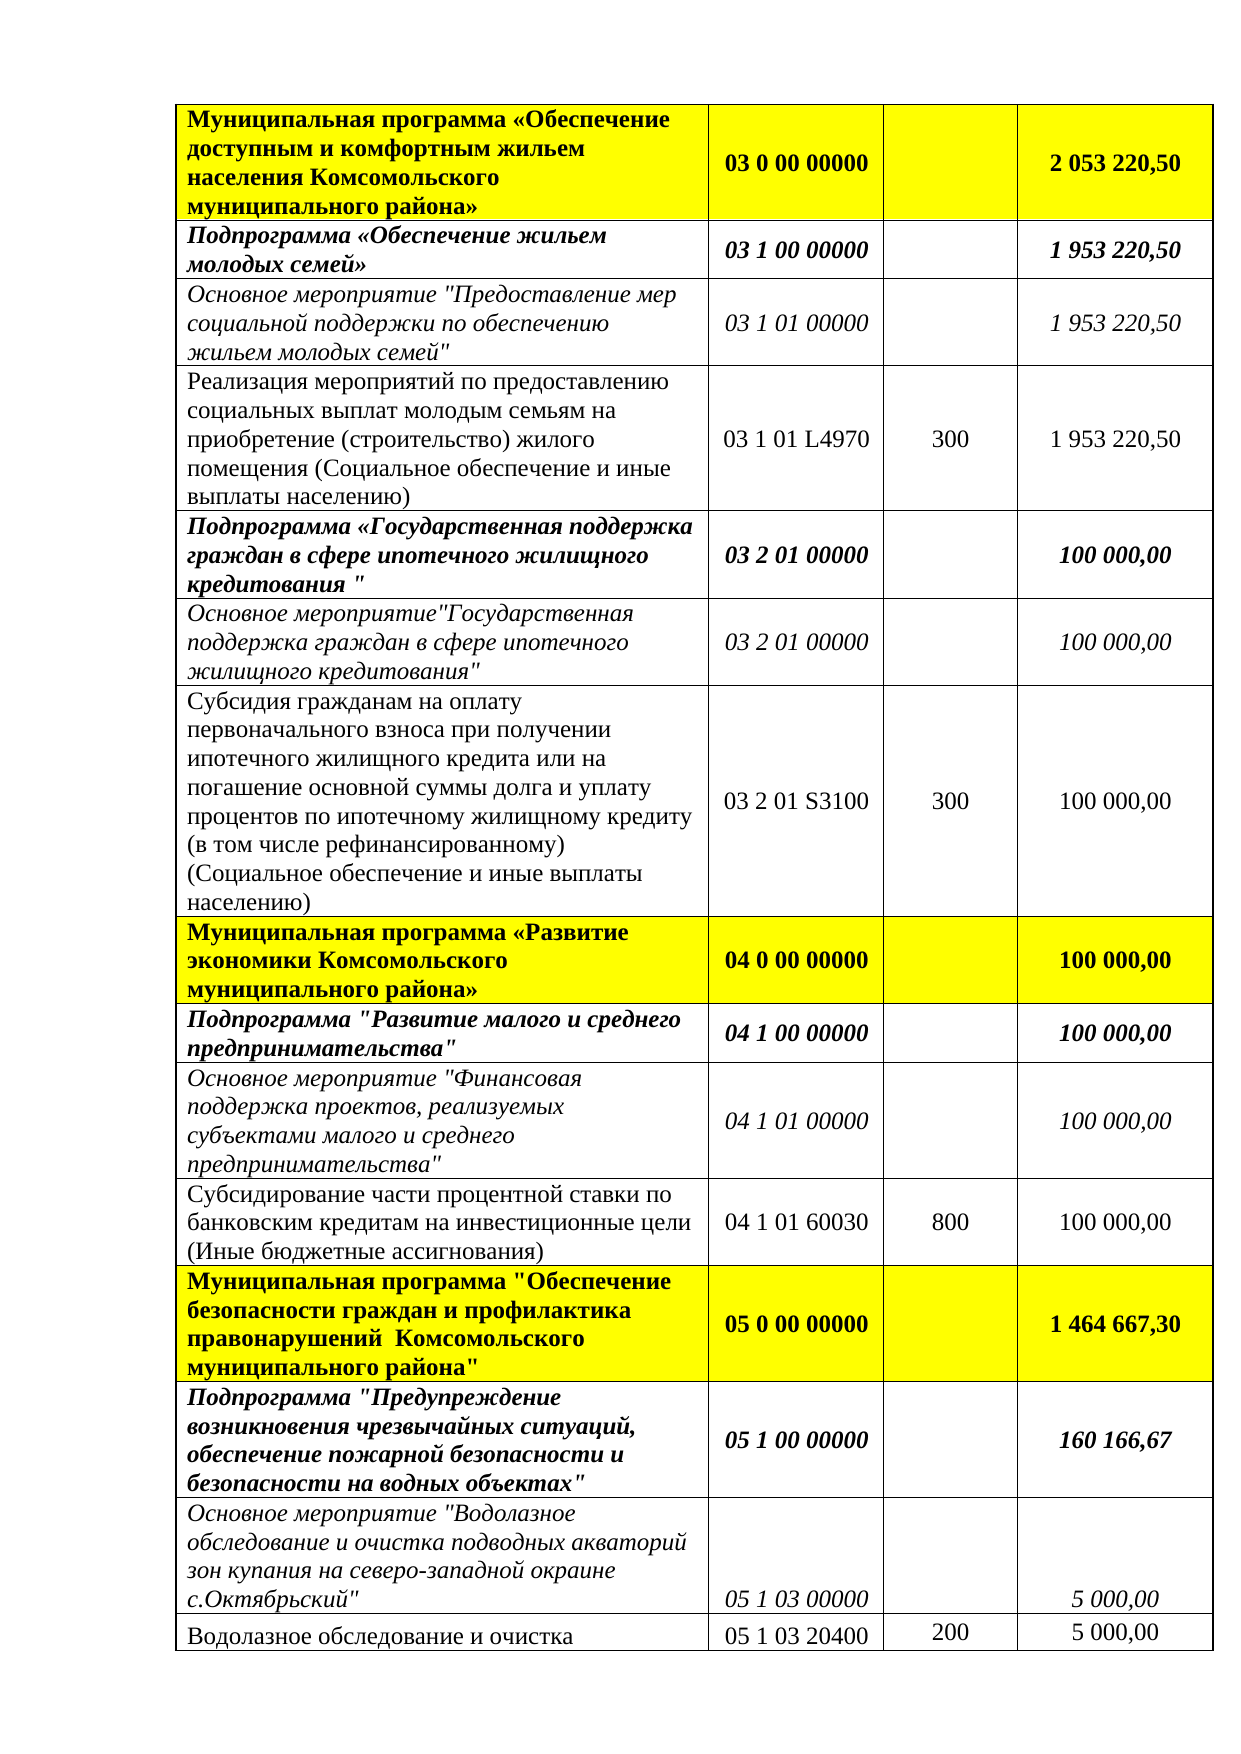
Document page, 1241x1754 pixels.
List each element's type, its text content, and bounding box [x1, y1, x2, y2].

table_cell [884, 917, 1017, 1003]
table_cell 300 [884, 366, 1017, 510]
table_cell Муниципальная программа "Обеспечение безопасности граждан и профилактика правонарушений Комсомольского муниципального района" [177, 1266, 708, 1381]
table_cell 5 000,00 [1018, 1614, 1212, 1649]
table_cell 03 2 01 S3100 [709, 686, 883, 916]
table_cell 03 2 01 00000 [709, 511, 883, 597]
table_cell 05 1 03 00000 [709, 1498, 883, 1613]
table_cell 100 000,00 [1018, 1063, 1212, 1178]
table_cell [884, 1063, 1017, 1178]
table_cell 100 000,00 [1018, 686, 1212, 916]
table_cell [884, 105, 1017, 219]
table_cell [884, 1004, 1017, 1062]
table_cell Подпрограмма «Обеспечение жильем молодых семей» [177, 221, 708, 278]
table_cell 03 0 00 00000 [709, 105, 883, 219]
table_cell [884, 1266, 1017, 1381]
table_cell 03 1 01 L4970 [709, 366, 883, 510]
table_cell 05 1 00 00000 [709, 1382, 883, 1497]
table_cell 800 [884, 1179, 1017, 1265]
table_cell 04 1 01 60030 [709, 1179, 883, 1265]
table_cell Основное мероприятие"Государственная поддержка граждан в сфере ипотечного жилищного кредитования" [177, 599, 708, 685]
table_cell 160 166,67 [1018, 1382, 1212, 1497]
table_cell [884, 279, 1017, 365]
table_cell 100 000,00 [1018, 1004, 1212, 1062]
table_cell 2 053 220,50 [1018, 105, 1212, 219]
table_cell Подпрограмма "Развитие малого и среднего предпринимательства" [177, 1004, 708, 1062]
table_cell 100 000,00 [1018, 599, 1212, 685]
table_cell 1 953 220,50 [1018, 279, 1212, 365]
table_cell Субсидия гражданам на оплату первоначального взноса при получении ипотечного жилищного кредита или на погашение основной суммы долга и уплату процентов по ипотечному жилищному кредиту (в том числе рефинансированному) (Социальное обеспечение и иные выплаты населению) [177, 686, 708, 916]
table_cell 03 1 01 00000 [709, 279, 883, 365]
table_cell Реализация мероприятий по предоставлению социальных выплат молодым семьям на приобретение (строительство) жилого помещения (Социальное обеспечение и иные выплаты населению) [177, 366, 708, 510]
table_cell 03 1 00 00000 [709, 221, 883, 278]
table_cell Подпрограмма "Предупреждение возникновения чрезвычайных ситуаций, обеспечение пожарной безопасности и безопасности на водных объектах" [177, 1382, 708, 1497]
table_cell 5 000,00 [1018, 1498, 1212, 1613]
table_cell [884, 511, 1017, 597]
table_cell [884, 221, 1017, 278]
table_cell 1 953 220,50 [1018, 221, 1212, 278]
table_cell [884, 599, 1017, 685]
table_cell Субсидирование части процентной ставки по банковским кредитам на инвестиционные цели (Иные бюджетные ассигнования) [177, 1179, 708, 1265]
table_cell [884, 1498, 1017, 1613]
table_cell 05 0 00 00000 [709, 1266, 883, 1381]
table_cell 05 1 03 20400 [709, 1614, 883, 1649]
table_cell 100 000,00 [1018, 1179, 1212, 1265]
table_cell Муниципальная программа «Обеспечение доступным и комфортным жильем населения Комсомольского муниципального района» [177, 105, 708, 219]
table_cell Основное мероприятие "Финансовая поддержка проектов, реализуемых субъектами малого и среднего предпринимательства" [177, 1063, 708, 1178]
table_cell 100 000,00 [1018, 917, 1212, 1003]
table_cell 03 2 01 00000 [709, 599, 883, 685]
table_cell 100 000,00 [1018, 511, 1212, 597]
table_cell 04 1 01 00000 [709, 1063, 883, 1178]
table_cell Подпрограмма «Государственная поддержка граждан в сфере ипотечного жилищного кредитования " [177, 511, 708, 597]
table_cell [177, 1614, 708, 1649]
table_cell [884, 1382, 1017, 1497]
table_cell Муниципальная программа «Развитие экономики Комсомольского муниципального района» [177, 917, 708, 1003]
table_cell 1 953 220,50 [1018, 366, 1212, 510]
table_cell Основное мероприятие "Водолазное обследование и очистка подводных акваторий зон купания на северо-западной окраине с.Октябрьский" [177, 1498, 708, 1613]
table_cell 04 1 00 00000 [709, 1004, 883, 1062]
table_cell 300 [884, 686, 1017, 916]
table_cell 04 0 00 00000 [709, 917, 883, 1003]
table_cell 1 464 667,30 [1018, 1266, 1212, 1381]
table_cell 200 [884, 1614, 1017, 1649]
table_cell Основное мероприятие "Предоставление мер социальной поддержки по обеспечению жильем молодых семей" [177, 279, 708, 365]
